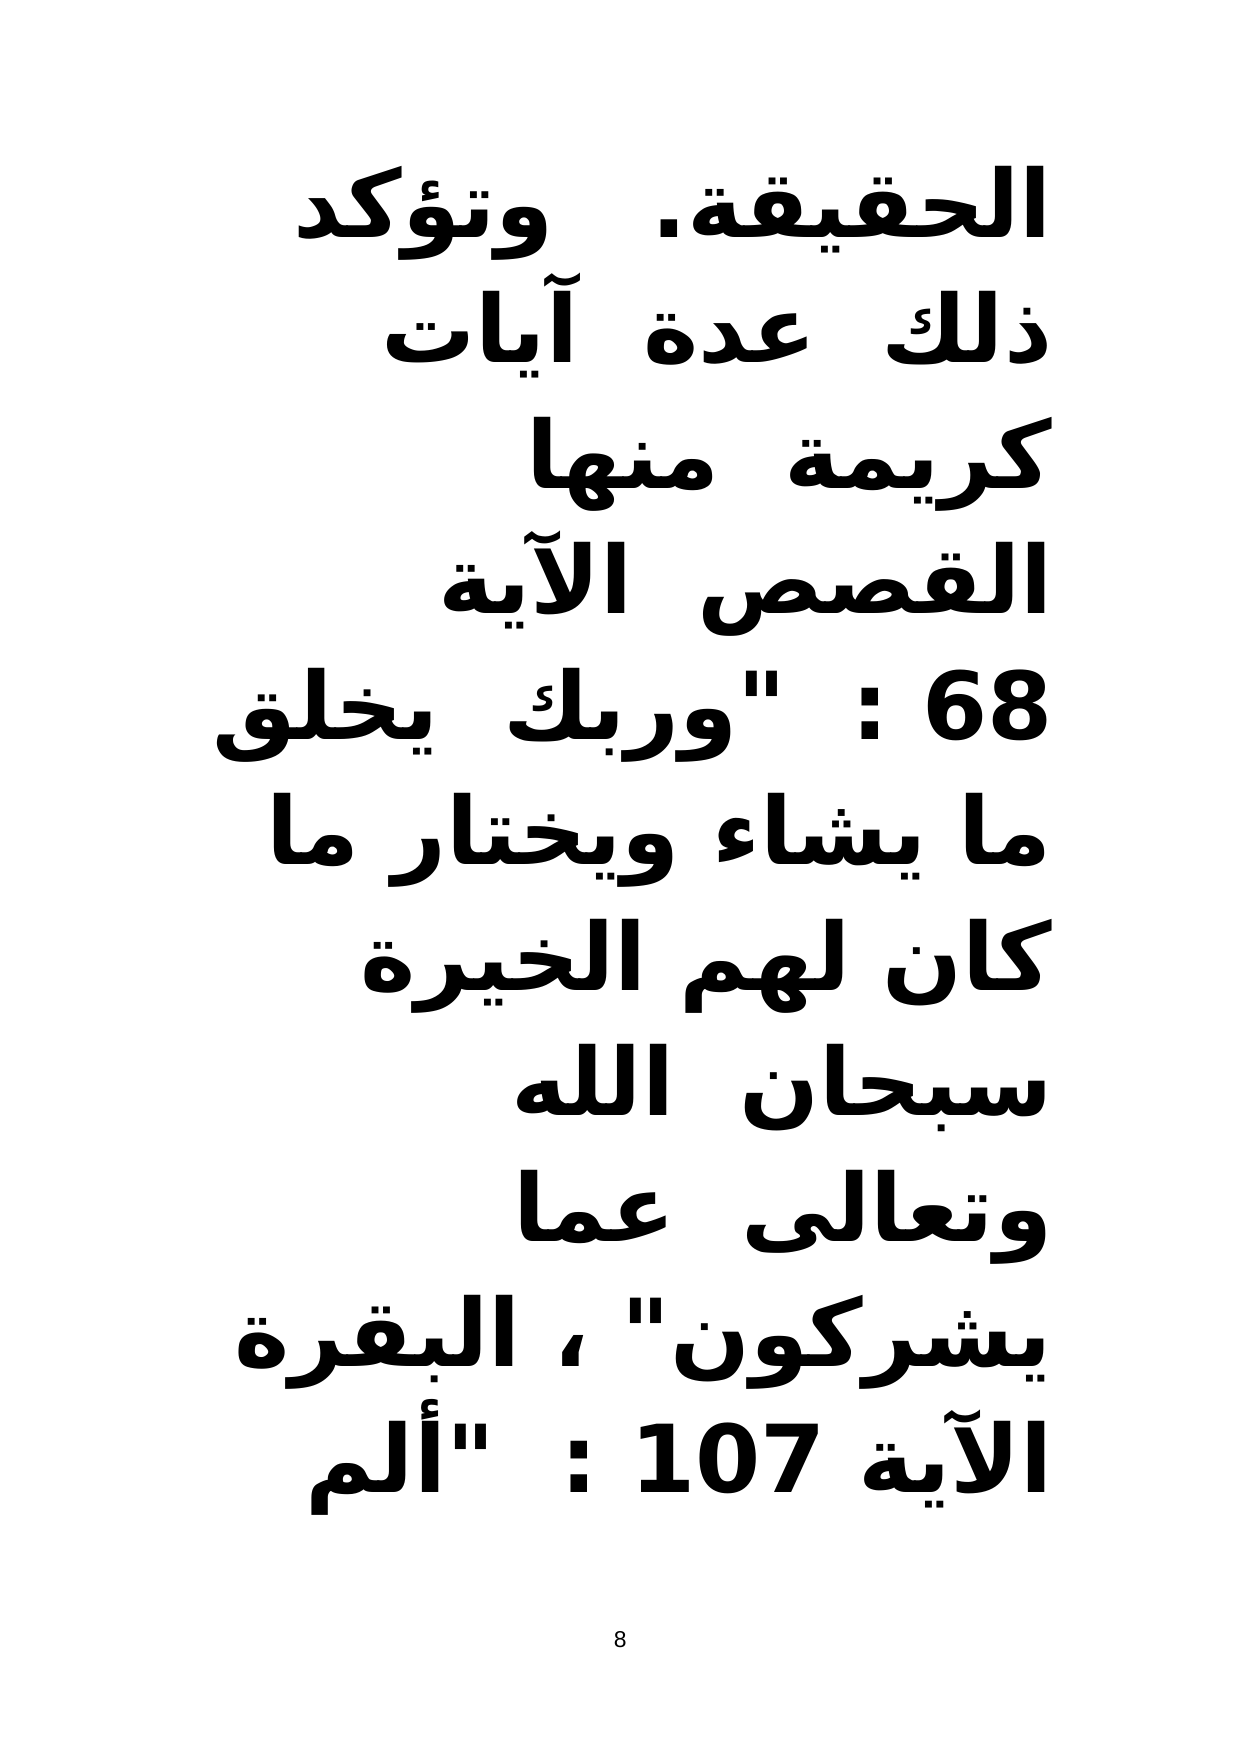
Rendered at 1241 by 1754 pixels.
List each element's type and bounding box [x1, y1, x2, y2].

text [187, 150, 1053, 1514]
